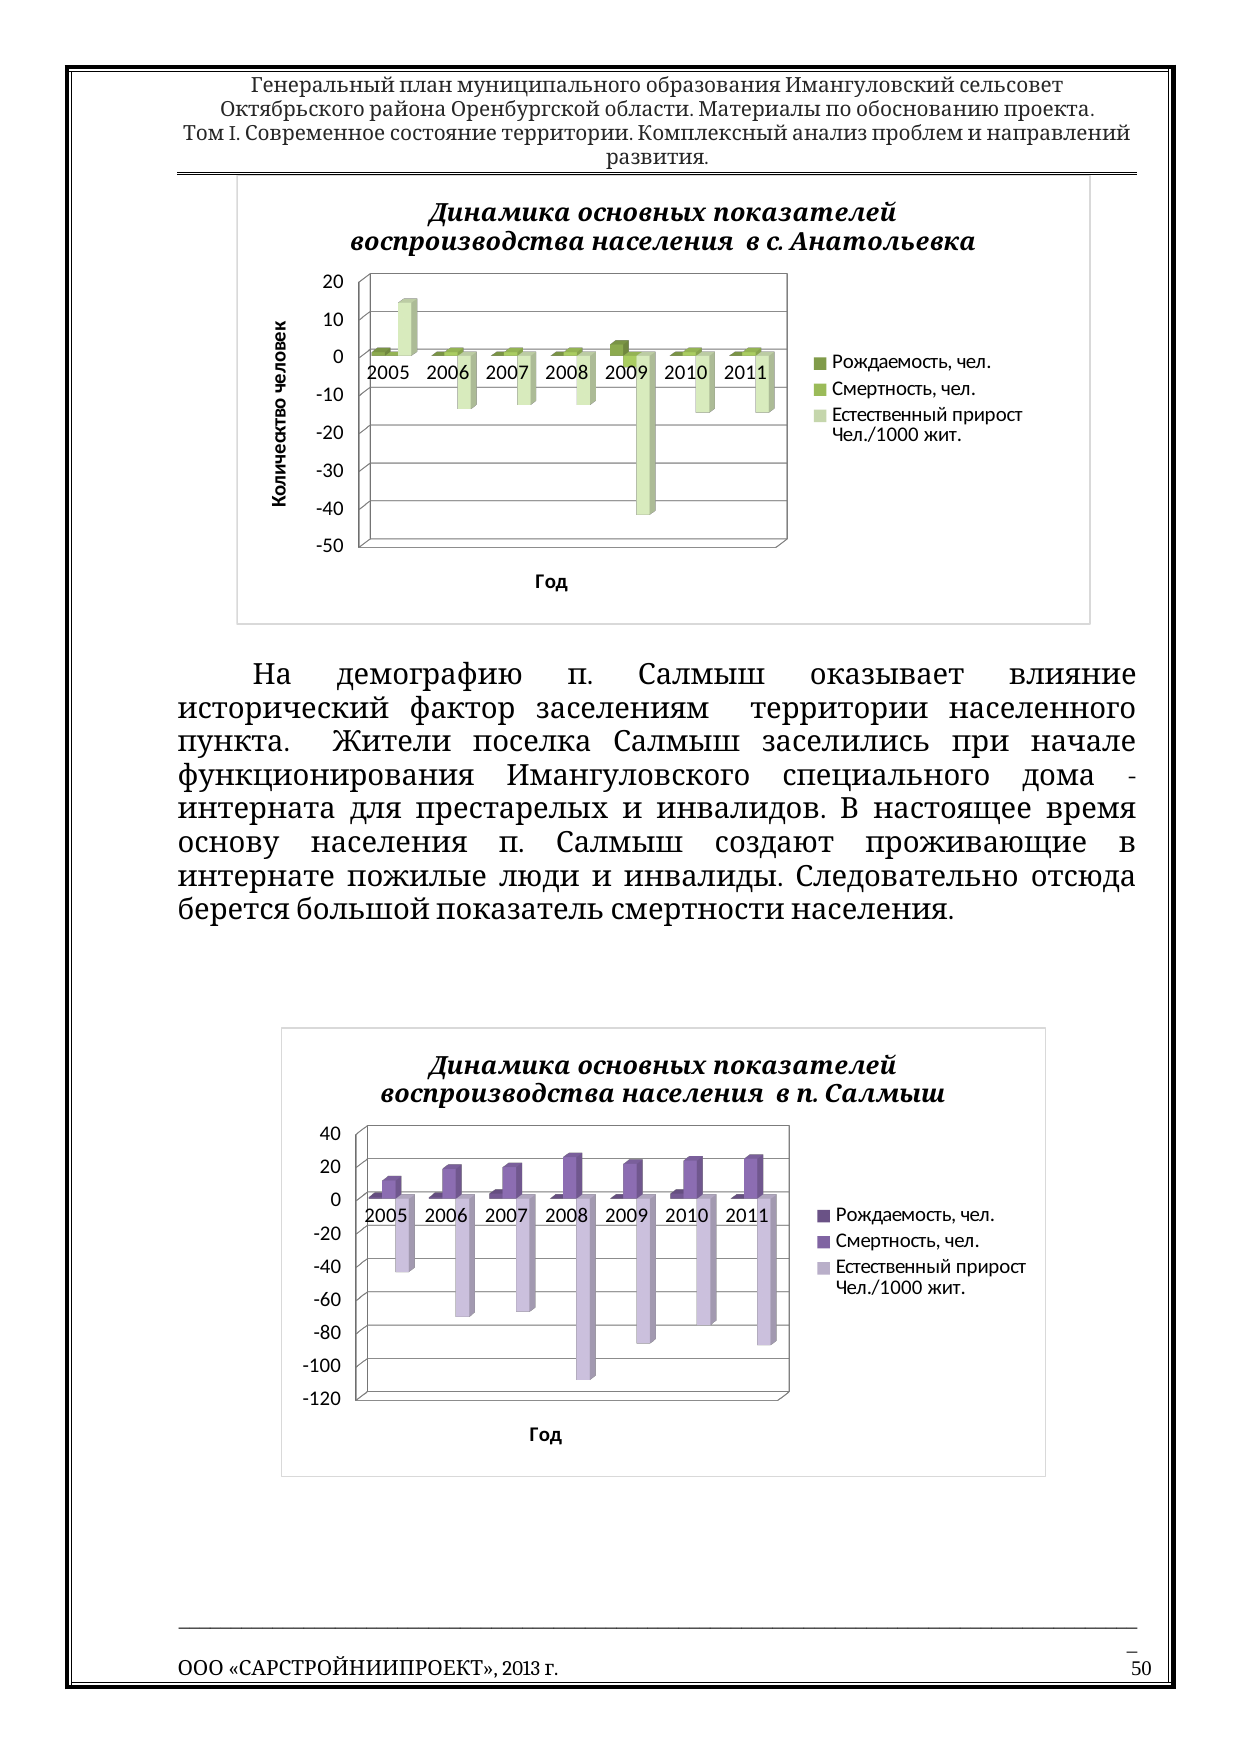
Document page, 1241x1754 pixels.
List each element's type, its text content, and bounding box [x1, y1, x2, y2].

text На демографию п. Салмыш оказывает влияние исторический фактор заселениям территории населенного пункта. Жители поселка Салмыш заселились при начале функционирования Имангуловского специального дома - интерната для престарелых и инвалидов. В настоящее время основу населения п. Салмыш создают проживающие в интернате пожилые люди и инвалиды. Следовательно отсюда берется большой показатель смертности населения. [177, 658, 1137, 927]
